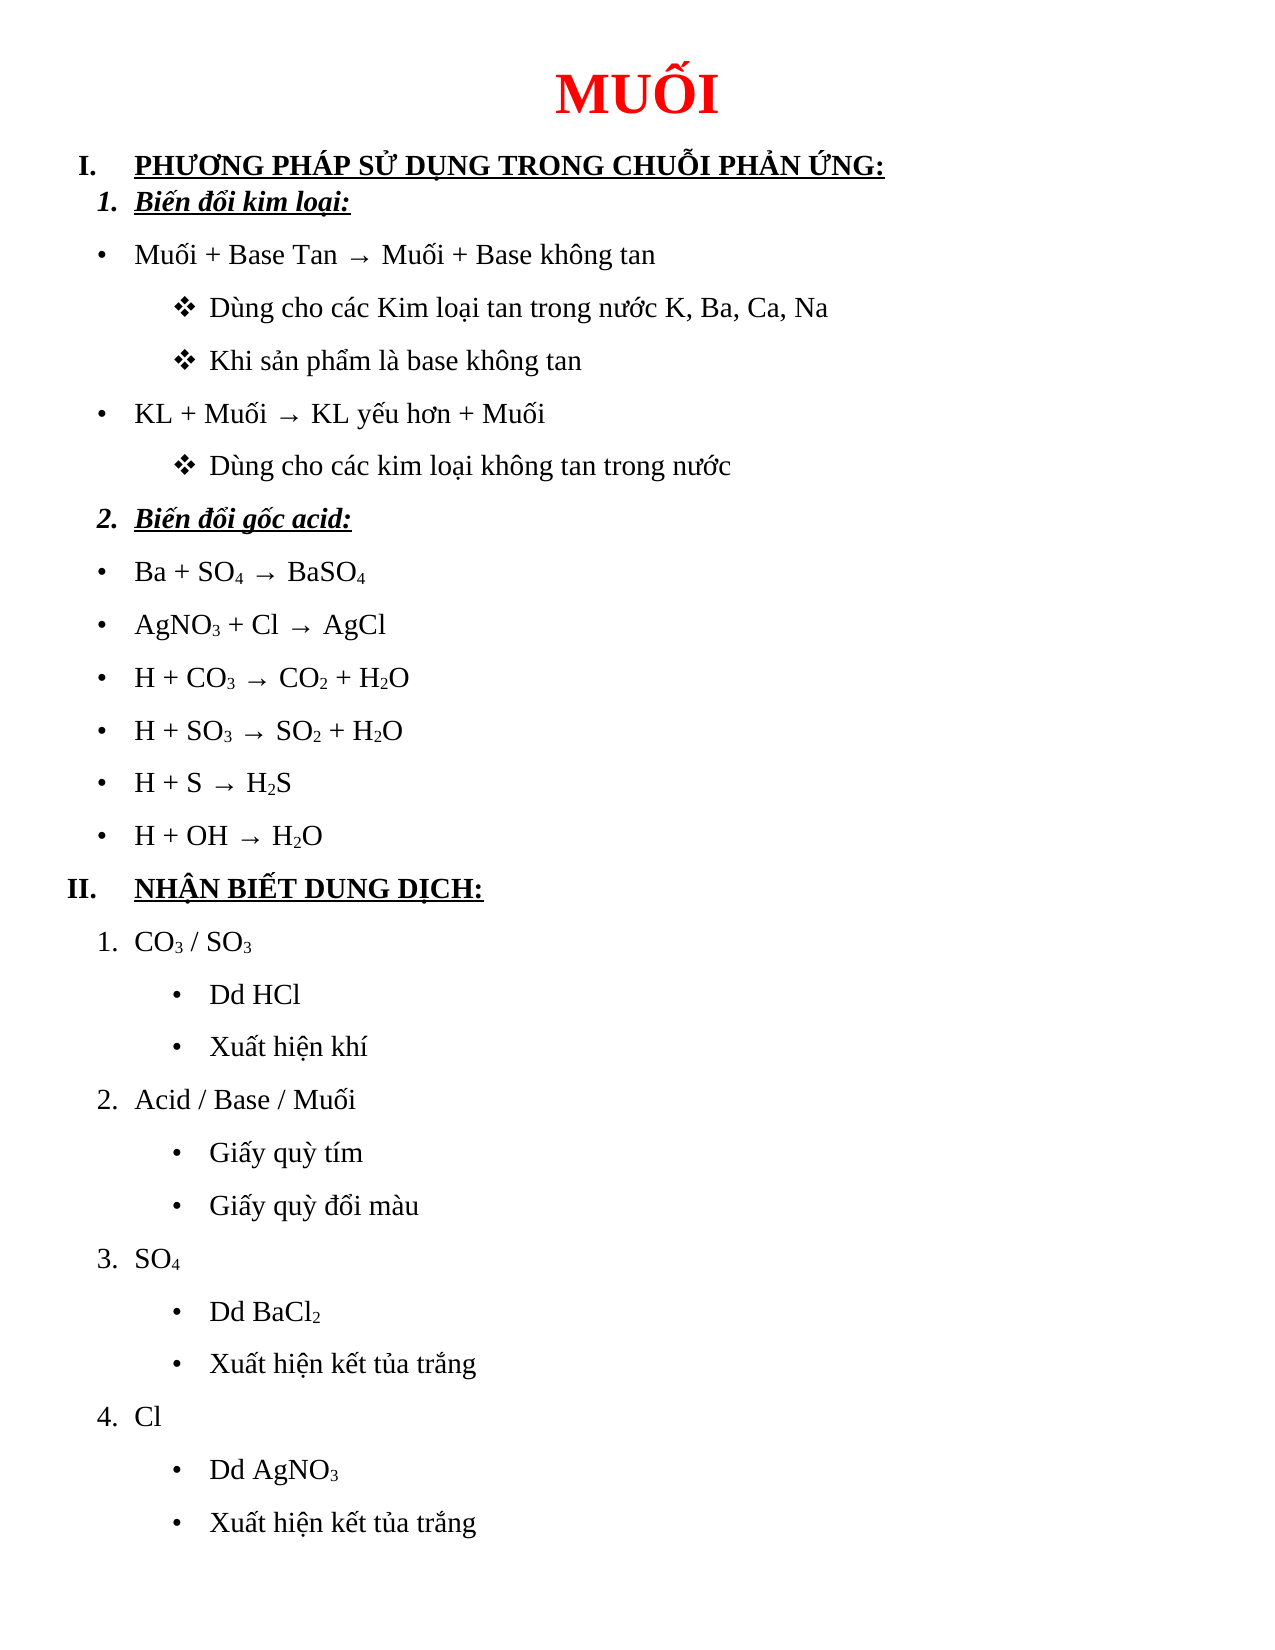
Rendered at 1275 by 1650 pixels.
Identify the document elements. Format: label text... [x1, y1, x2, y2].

list Acid / Base / Muối [97, 1082, 1216, 1116]
list KL + Muối → KL yếu hơn + Muối [97, 396, 1216, 429]
list Dùng cho các kim loại không tan trong nước [172, 448, 1216, 482]
list H + SO3 → SO2 + H2O [97, 713, 1216, 746]
list AgNO3 + Cl → AgCl [97, 607, 1216, 641]
list SO4 [97, 1241, 1216, 1274]
list Khi sản phẩm là base không tan [172, 343, 1216, 376]
list Biến đổi gốc acid: [97, 501, 1216, 535]
list Muối + Base Tan → Muối + Base không tan [97, 237, 1216, 271]
list Giấy quỳ đổi màu [172, 1188, 1216, 1222]
list Dd BaCl2 [172, 1294, 1216, 1327]
list PHƯƠNG PHÁP SỬ DỤNG TRONG CHUỖI PHẢN ỨNG: [97, 148, 1216, 182]
list H + CO3 → CO2 + H2O [97, 660, 1216, 693]
list Biến đổi kim loại: [97, 184, 1216, 218]
list Cl [97, 1399, 1216, 1433]
list Dùng cho các Kim loại tan trong nước K, Ba, Ca, Na [172, 290, 1216, 323]
list Xuất hiện kết tủa trắng [172, 1505, 1216, 1538]
list Xuất hiện kết tủa trắng [172, 1346, 1216, 1380]
list NHẬN BIẾT DUNG DỊCH: [97, 871, 1216, 905]
list H + OH → H2O [97, 818, 1216, 852]
list H + S → H2S [97, 766, 1216, 799]
list Dd AgNO3 [172, 1452, 1216, 1486]
text MUỐI [59, 59, 1216, 126]
list Dd HCl [172, 977, 1216, 1010]
list Ba + SO4 → BaSO4 [97, 554, 1216, 588]
list CO3 / SO3 [97, 924, 1216, 957]
list Giấy quỳ tím [172, 1135, 1216, 1169]
list Xuất hiện khí [172, 1029, 1216, 1063]
